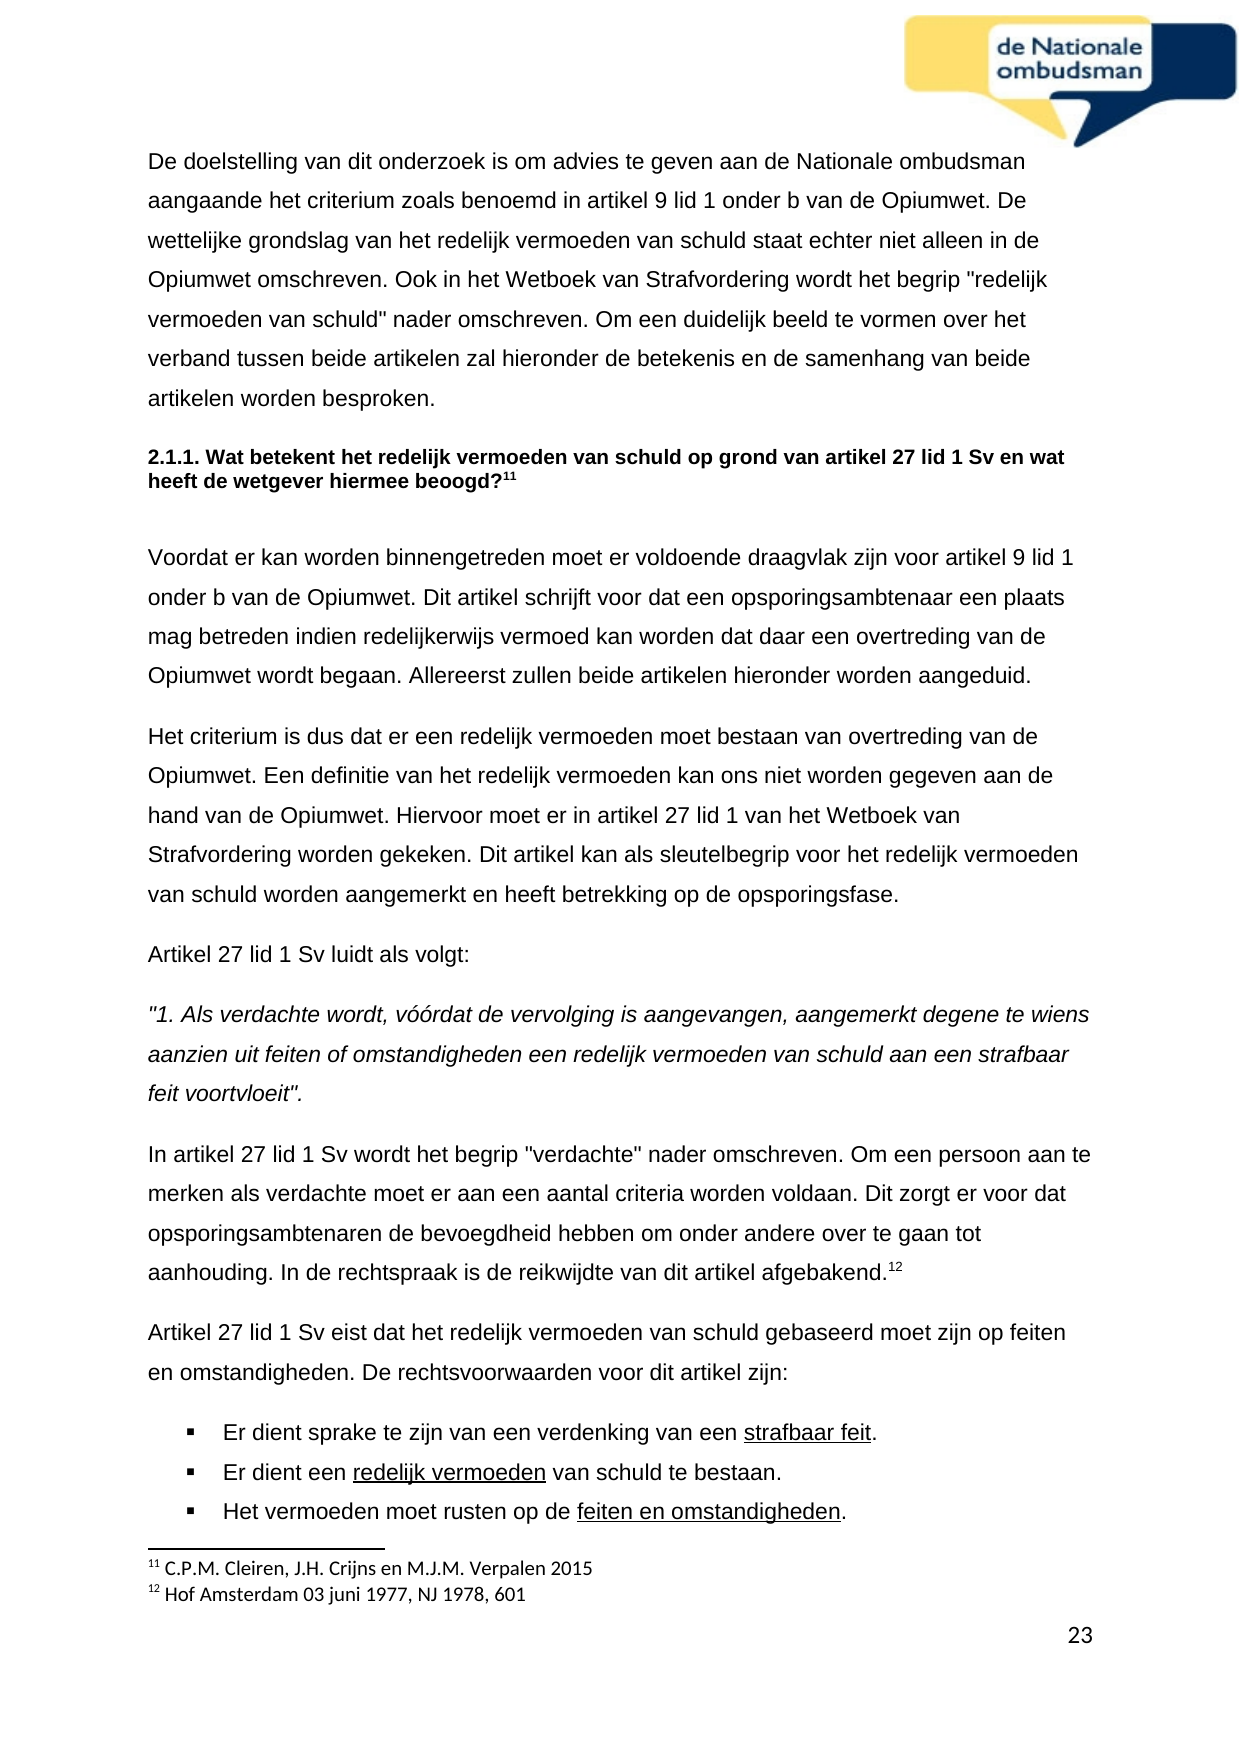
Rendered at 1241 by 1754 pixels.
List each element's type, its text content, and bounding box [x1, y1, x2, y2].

subtitle 2.1.1. Wat betekent het redelijk vermoeden van schuld op grond van artikel 27 lid 1 Sv en wat heeft de wetgever hiermee beoogd? [148, 445, 1093, 493]
list Er dient een redelijk vermoeden van schuld te bestaan. [185, 1459, 1093, 1485]
text Artikel 27 lid 1 Sv luidt als volgt: [148, 941, 1093, 967]
list Het vermoeden moet rusten op de feiten en omstandigheden. [185, 1498, 1093, 1524]
text Voordat er kan worden binnengetreden moet er voldoende draagvlak zijn voor artikel 9 lid 1 onder b van de Opiumwet. Dit artikel schrijft voor dat een opsporingsambtenaar een plaats mag betreden indien redelijkerwijs vermoed kan worden dat daar een overtreding van de Opiumwet wordt begaan. Allereerst zullen beide artikelen hieronder worden aangeduid. [148, 544, 1093, 689]
text Het criterium is dus dat er een redelijk vermoeden moet bestaan van overtreding van de Opiumwet. Een definitie van het redelijk vermoeden kan ons niet worden gegeven aan de hand van de Opiumwet. Hiervoor moet er in artikel 27 lid 1 van het Wetboek van Strafvordering worden gekeken. Dit artikel kan als sleutelbegrip voor het redelijk vermoeden van schuld worden aangemerkt en heeft betrekking op de opsporingsfase. [148, 723, 1093, 907]
text "1. Als verdachte wordt, vóórdat de vervolging is aangevangen, aangemerkt degene te wiens aanzien uit feiten of omstandigheden een redelijk vermoeden van schuld aan een strafbaar feit voortvloeit". [148, 1001, 1093, 1107]
list Er dient sprake te zijn van een verdenking van een strafbaar feit. [185, 1419, 1093, 1446]
picture [903, 15, 1239, 149]
text Artikel 27 lid 1 Sv eist dat het redelijk vermoeden van schuld gebaseerd moet zijn op feiten en omstandigheden. De rechtsvoorwaarden voor dit artikel zijn: [148, 1319, 1093, 1385]
text In artikel 27 lid 1 Sv wordt het begrip "verdachte" nader omschreven. Om een persoon aan te merken als verdachte moet er aan een aantal criteria worden voldaan. Dit zorgt er voor dat opsporingsambtenaren de bevoegdheid hebben om onder andere over te gaan tot aanhouding. In de rechtspraak is de reikwijdte van dit artikel afgebakend. [148, 1141, 1093, 1285]
text De doelstelling van dit onderzoek is om advies te geven aan de Nationale ombudsman aangaande het criterium zoals benoemd in artikel 9 lid 1 onder b van de Opiumwet. De wettelijke grondslag van het redelijk vermoeden van schuld staat echter niet alleen in de Opiumwet omschreven. Ook in het Wetboek van Strafvordering wordt het begrip "redelijk vermoeden van schuld" nader omschreven. Om een duidelijk beeld te vormen over het verband tussen beide artikelen zal hieronder de betekenis en de samenhang van beide artikelen worden besproken. [148, 148, 1093, 411]
